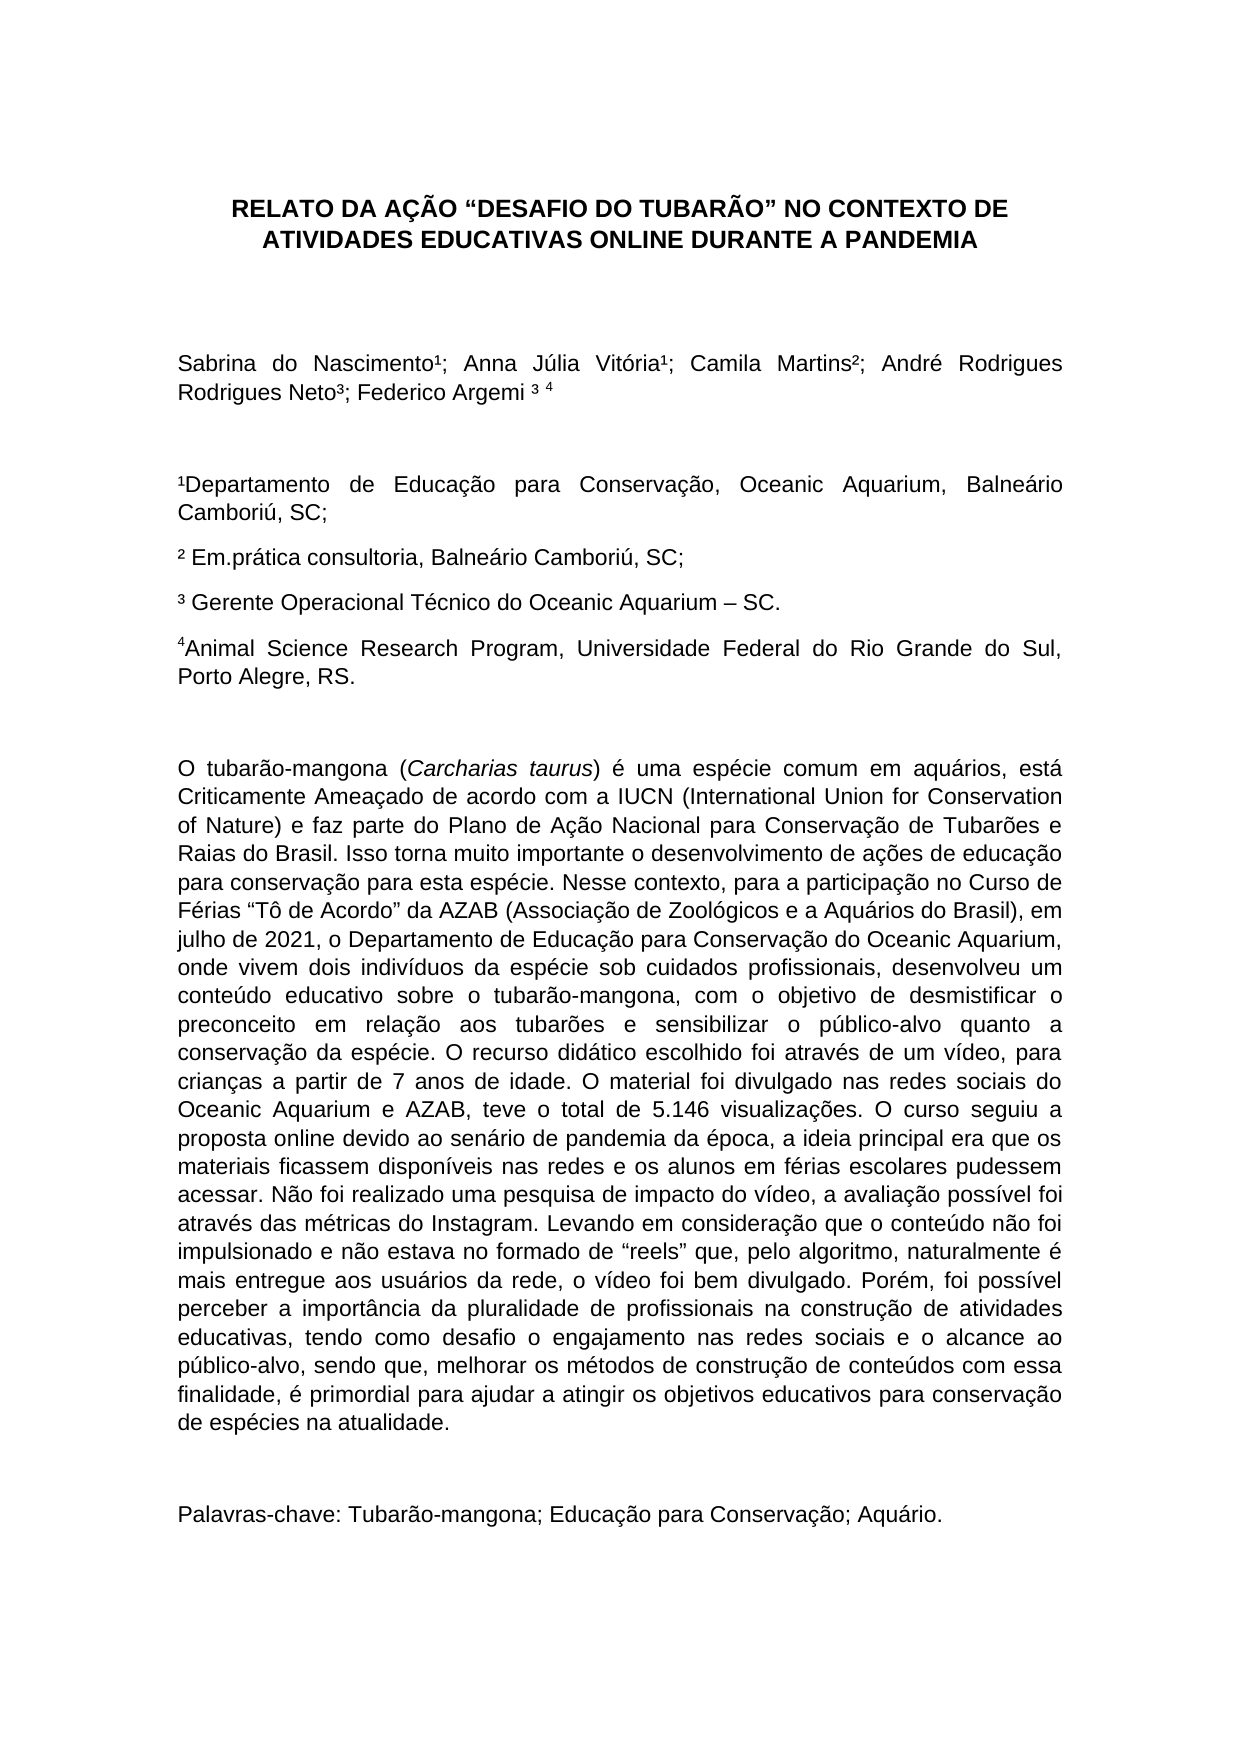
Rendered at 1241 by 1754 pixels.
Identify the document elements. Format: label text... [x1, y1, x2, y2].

text RELATO DA AÇÃO “DESAFIO DO TUBARÃO” NO CONTEXTO DE ATIVIDADES EDUCATIVAS ONLINE DURANTE A PANDEMIA [177, 194, 1063, 254]
text ¹Departamento de Educação para Conservação, Oceanic Aquarium, Balneário Camboriú, SC; [177, 471, 1063, 526]
text ² Em.prática consultoria, Balneário Camboriú, SC; [177, 544, 1063, 571]
text 4Animal Science Research Program, Universidade Federal do Rio Grande do Sul, Porto Alegre, RS. [177, 634, 1063, 689]
text Sabrina do Nascimento¹; Anna Júlia Vitória¹; Camila Martins²; André Rodrigues Rodrigues Neto³; Federico Argemi ³ 4 [177, 350, 1063, 405]
text O tubarão-mangona (Carcharias taurus) é uma espécie comum em aquários, está Criticamente Ameaçado de acordo com a IUCN (International Union for Conservation of Nature) e faz parte do Plano de Ação Nacional para Conservação de Tubarões e Raias do Brasil. Isso torna muito importante o desenvolvimento de ações de educação para conservação para esta espécie. Nesse contexto, para a participação no Curso de Férias “Tô de Acordo” da AZAB (Associação de Zoológicos e a Aquários do Brasil), em julho de 2021, o Departamento de Educação para Conservação do Oceanic Aquarium, onde vivem dois indivíduos da espécie sob cuidados profissionais, desenvolveu um conteúdo educativo sobre o tubarão-mangona, com o objetivo de desmistificar o preconceito em relação aos tubarões e sensibilizar o público-alvo quanto a conservação da espécie. O recurso didático escolhido foi através de um vídeo, para crianças a partir de 7 anos de idade. O material foi divulgado nas redes sociais do Oceanic Aquarium e AZAB, teve o total de 5.146 visualizações. O curso seguiu a proposta online devido ao senário de pandemia da época, a ideia principal era que os materiais ficassem disponíveis nas redes e os alunos em férias escolares pudessem acessar. Não foi realizado uma pesquisa de impacto do vídeo, a avaliação possível foi através das métricas do Instagram. Levando em consideração que o conteúdo não foi impulsionado e não estava no formado de “reels” que, pelo algoritmo, naturalmente é mais entregue aos usuários da rede, o vídeo foi bem divulgado. Porém, foi possível perceber a importância da pluralidade de profissionais na construção de atividades educativas, tendo como desafio o engajamento nas redes sociais e o alcance ao público-alvo, sendo que, melhorar os métodos de construção de conteúdos com essa finalidade, é primordial para ajudar a atingir os objetivos educativos para conservação de espécies na atualidade. [177, 755, 1063, 1435]
text ³ Gerente Operacional Técnico do Oceanic Aquarium – SC. [177, 589, 1063, 616]
text Palavras-chave: Tubarão-mangona; Educação para Conservação; Aquário. [177, 1501, 1063, 1527]
